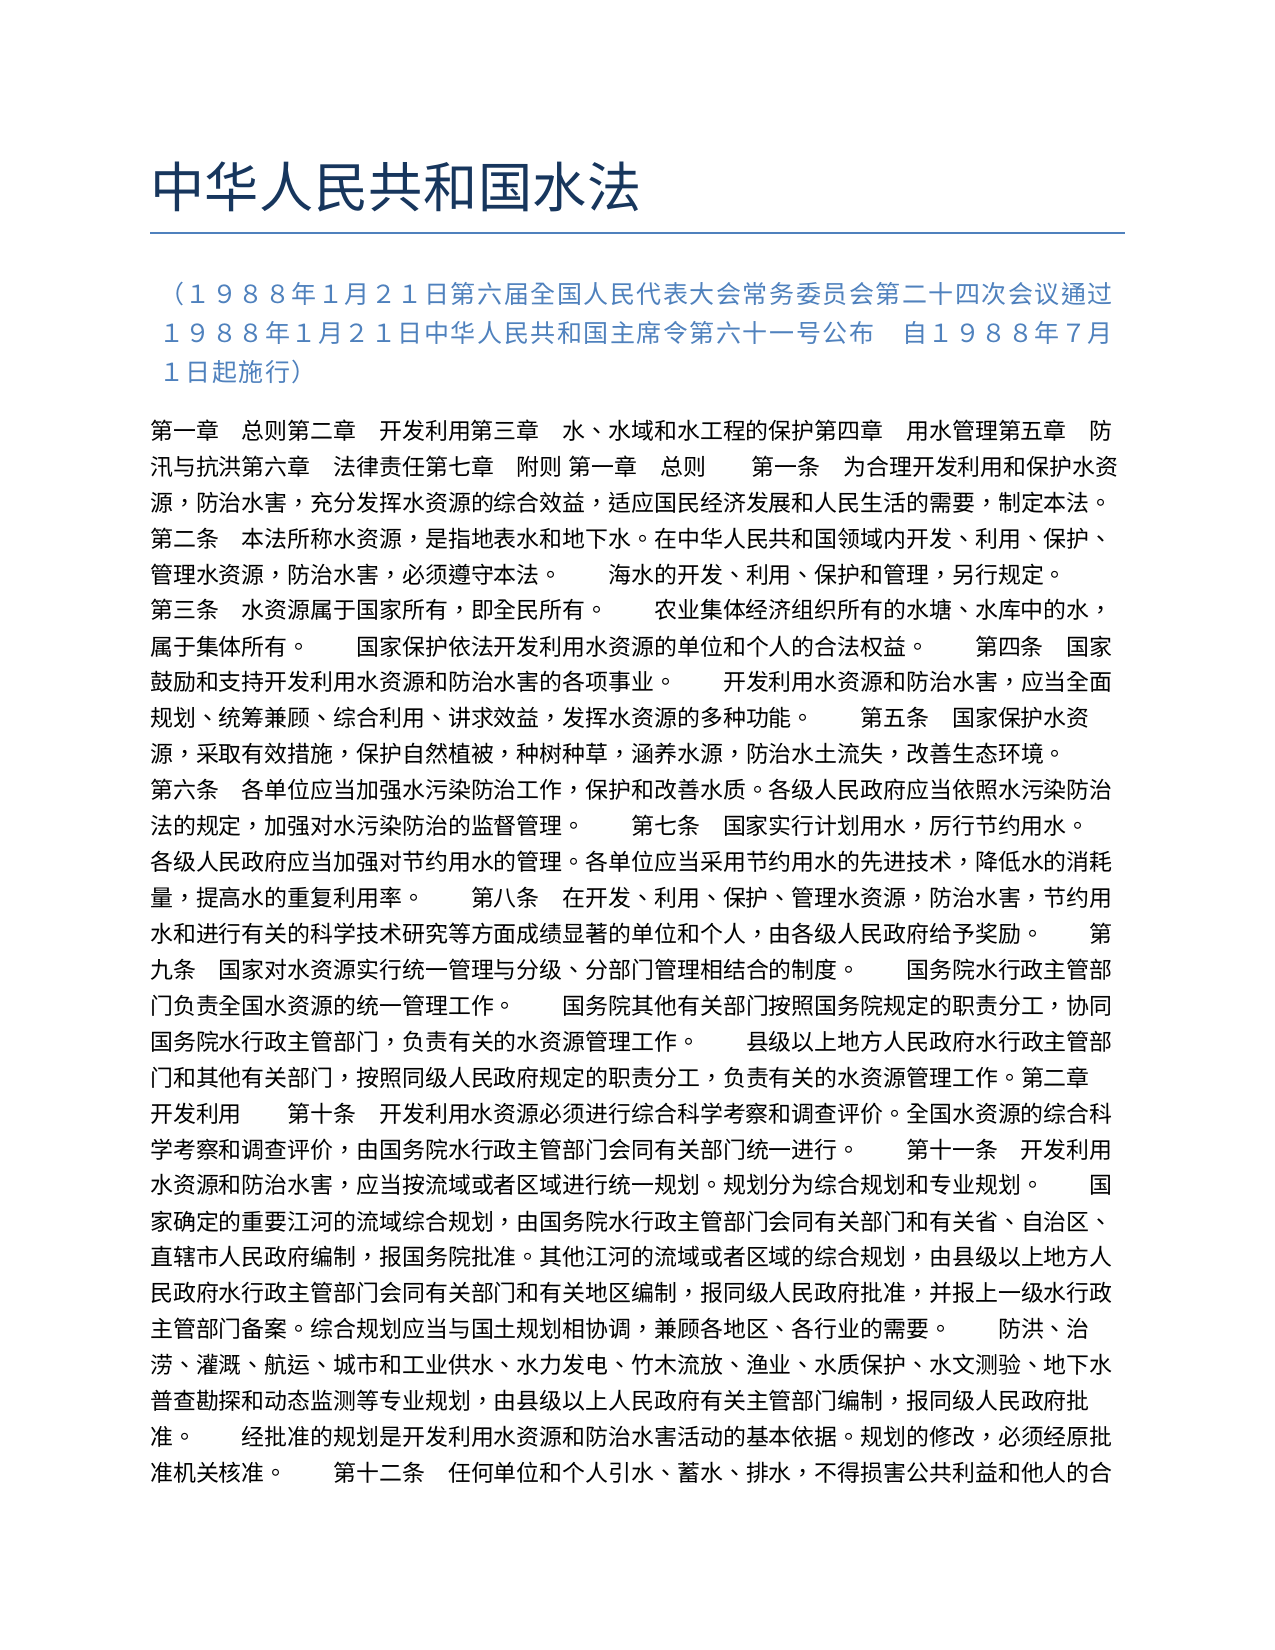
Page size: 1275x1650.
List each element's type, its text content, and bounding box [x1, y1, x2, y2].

title 中华人民共和国水法 [150, 150, 1125, 232]
subtitle （１９８８年１月２１日第六届全国人民代表大会常务委员会第二十四次会议通过 １９８８年１月２１日中华人民共和国主席令第六十一号公布 自１９８８年７月１日起施行） [159, 276, 1125, 389]
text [150, 415, 1125, 1488]
